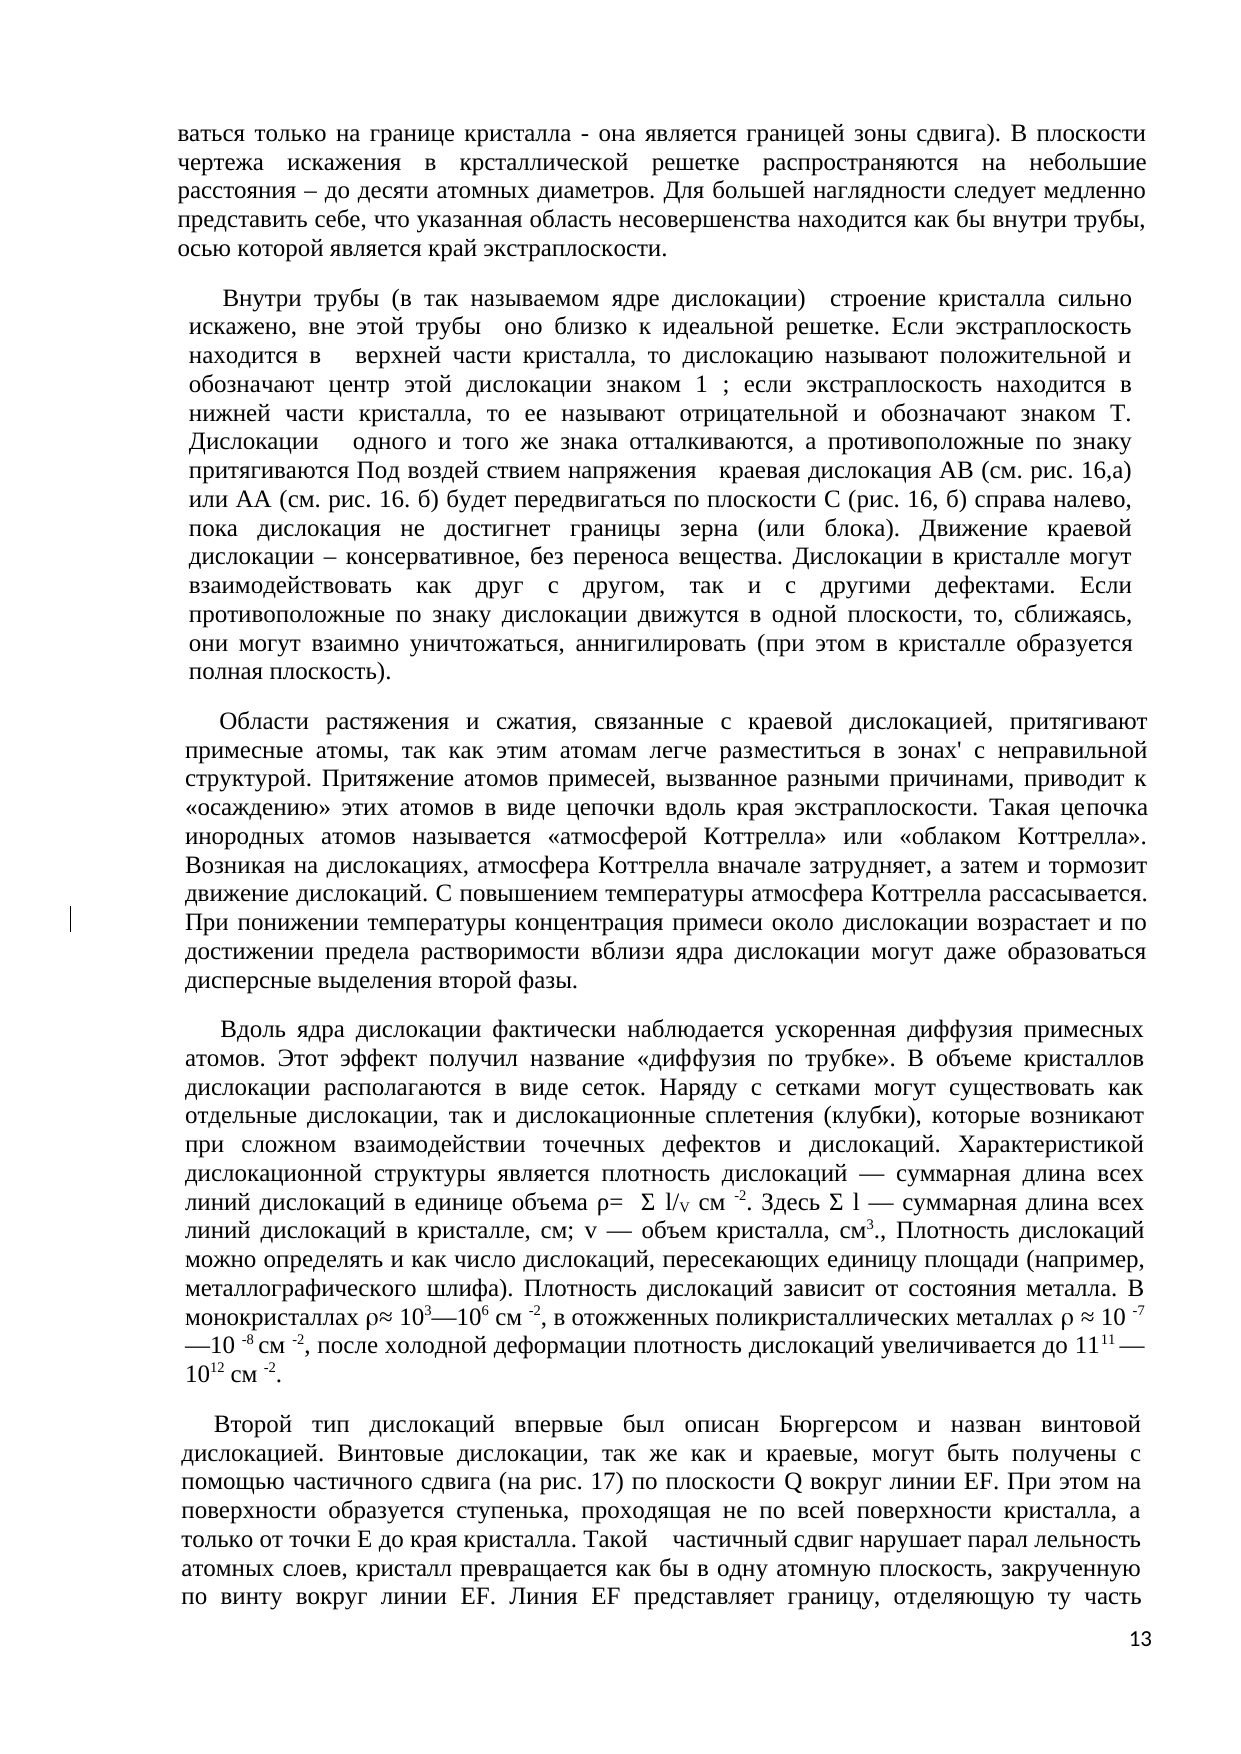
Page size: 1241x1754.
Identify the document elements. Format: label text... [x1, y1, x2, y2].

text Области растяжения и сжатия, связанные с краевой дислокацией, притягивают примесные атомы, так как этим атомам легче разместиться в зонах' с неправильной структурой. Притяжение атомов примесей, вызванное разными причинами, приводит к «осаждению» этих атомов в виде цепочки вдоль края экстраплоскости. Такая цепочка инородных атомов называется «атмосферой Коттрелла» или «облаком Коттрелла». Возникая на дислокациях, атмосфера Коттрелла вначале затрудняет, а затем и тормозит движение дислокаций. С повышением температуры атмосфера Коттрелла рассасывается. При понижении температуры концентрация примеси около дислокации возрастает и по достижении предела растворимости вблизи ядра дислокации могут даже образоваться дисперсные выделения второй фазы. [185, 706, 1148, 993]
text ваться только на границе кристалла - она является границей зоны сдвига). В плоскости чертежа искажения в крсталлической решетке распространяются на небольшие расстояния – до десяти атомных диаметров. Для большей наглядности следует медленно представить себе, что указанная область несовершенства находится как бы внутри трубы, осью которой является край экстраплоскости. [177, 118, 1147, 262]
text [181, 1409, 1142, 1610]
text Внутри трубы (в так называемом ядре дислокации) строение кристалла сильно искажено, вне этой трубы оно близко к идеальной решетке. Если экстраплоскость находится в верхней части кристалла, то дислокацию называют положительной и обозначают центр этой дислокации знаком 1 ; если экстраплоскость находится в нижней части кристалла, то ее называют отрицательной и обозначают знаком Т. Дислокации одного и того же знака отталкиваются, а противоположные по знаку притягиваются Под воздей ствием напряжения краевая дислокация АВ (см. рис. 16,а) или АА (см. рис. 16. б) будет передвигаться по плоскости С (рис. 16, б) справа налево, пока дислокация не достигнет границы зерна (или блока). Движение краевой дислокации – консервативное, без переноса вещества. Дислокации в кристалле могут взаимодействовать как друг с другом, так и с другими дефектами. Если противоположные по знаку дислокации движутся в одной плоскости, то, сближаясь, они могут взаимно уничтожаться, аннигилировать (при этом в кристалле образуется полная плоскость). [189, 283, 1133, 685]
text Вдоль ядра дислокации фактически наблюдается ускоренная диффузия примесных атомов. Этот эффект получил название «диффузия по трубке». В объеме кристаллов дислокации располагаются в виде сеток. Наряду с сетками могут существовать как отдельные дислокации, так и дислокационные сплетения (клубки), которые возникают при сложном взаимодействии точечных дефектов и дислокаций. Характеристикой дислокационной структуры является плотность дислокаций — суммарная длина всех линий дислокаций в единице объема ρ= Σ l/V см -2. Здесь Σ l — суммарная длина всех линий дислокаций в кристалле, см; v — объем кристалла, см3., Плотность дислокаций можно определять и как число дислокаций, пересекающих единицу площади (например, металлографического шлифа). Плотность дислокаций зависит от состояния металла. В монокристаллах ≈ 103—106 см -2, в отожженных поликристаллических металлах ≈ 10 -7—10 -8 см -2, после холодной деформации плотность дислокаций увеличивается до 1111 — 1012 см -2. [185, 1014, 1145, 1388]
